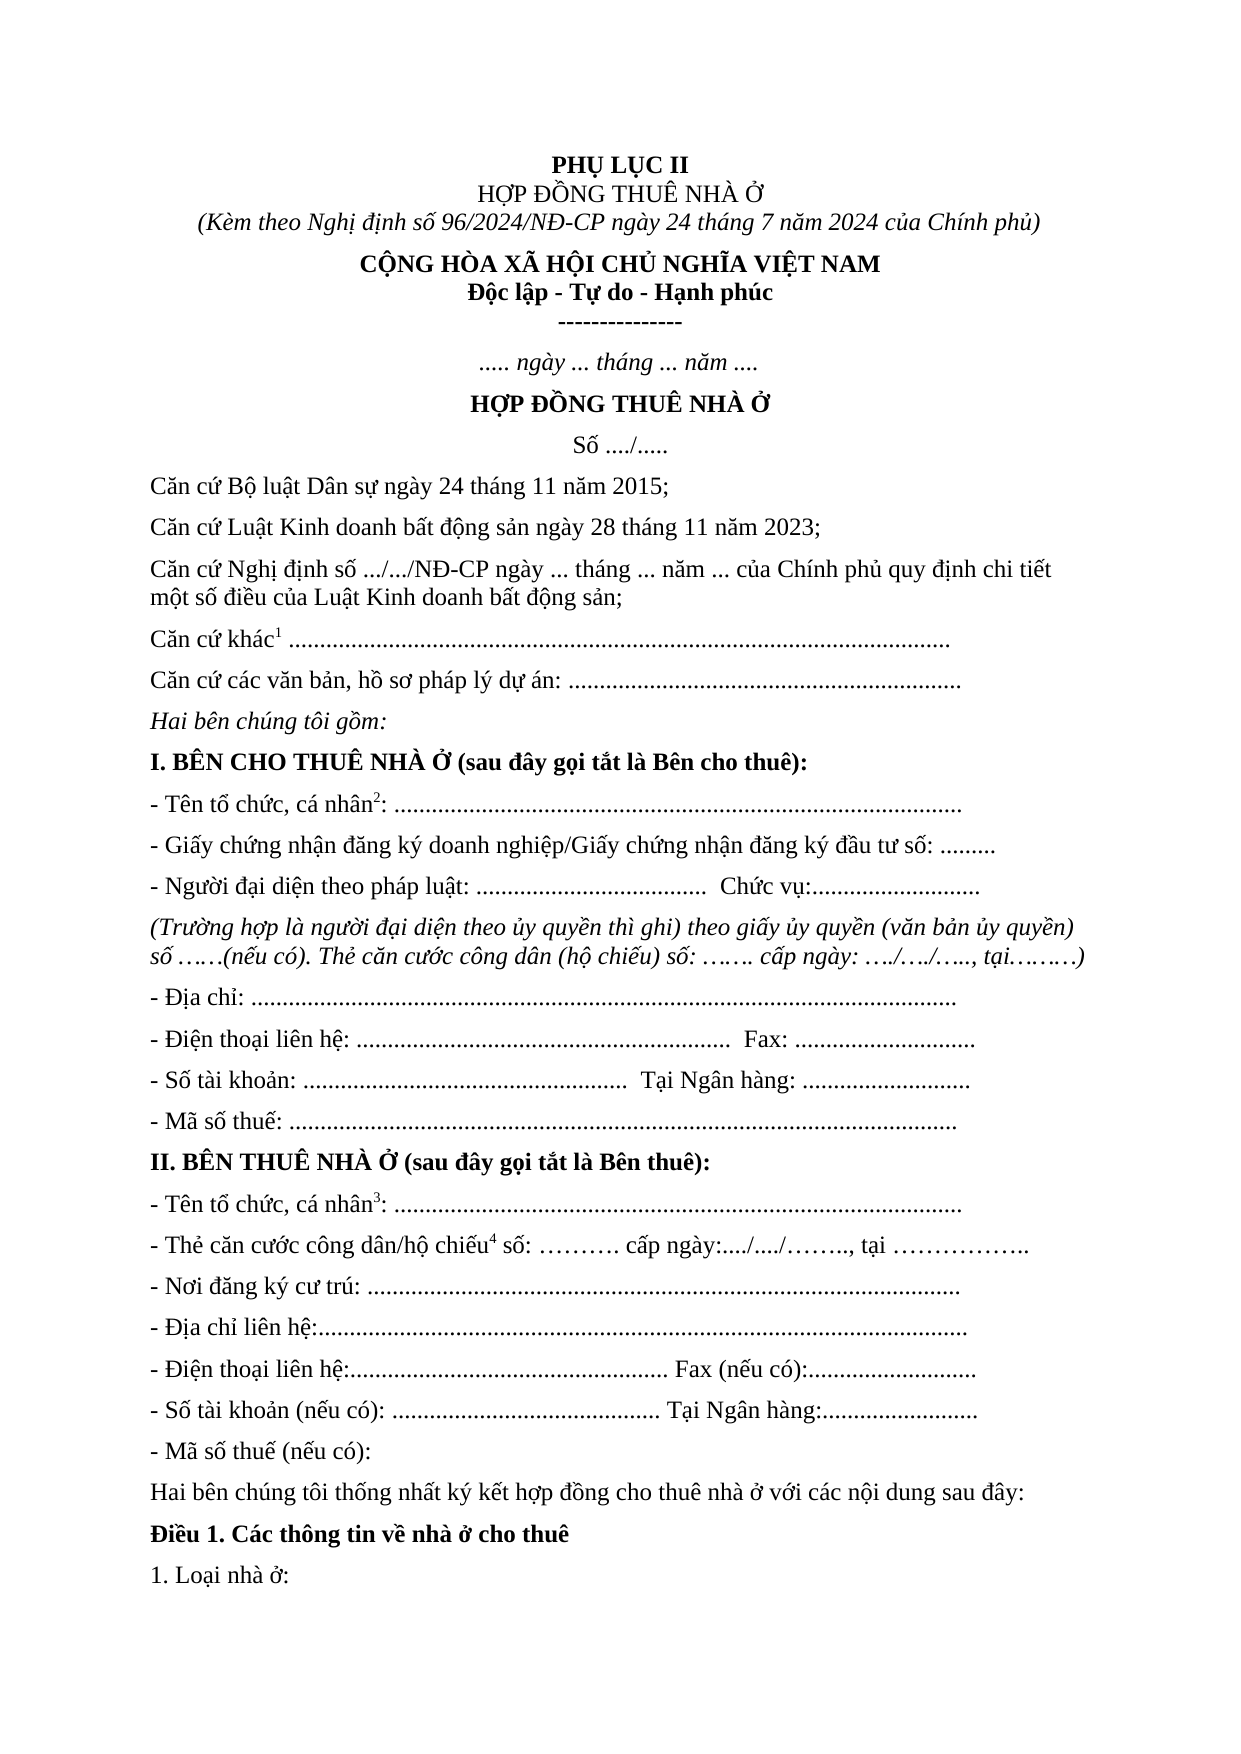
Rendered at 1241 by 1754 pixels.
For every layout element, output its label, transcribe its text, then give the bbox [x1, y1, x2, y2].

text Căn cứ Bộ luật Dân sự ngày 24 tháng 11 năm 2015; [150, 471, 1090, 500]
text - Số tài khoản: .................................................... Tại Ngân hàng: ........................... [150, 1065, 1090, 1094]
text Hai bên chúng tôi gồm: [150, 706, 1090, 735]
text HỢP ĐỒNG THUÊ NHÀ Ở (Kèm theo Nghị định số 96/2024/NĐ-CP ngày 24 tháng 7 năm 2024 của Chính phủ) [150, 179, 1090, 236]
text CỘNG HÒA XÃ HỘI CHỦ NGHĨA VIỆT NAM Độc lập - Tự do - Hạnh phúc --------------- [150, 249, 1090, 335]
text II. BÊN THUÊ NHÀ Ở (sau đây gọi tắt là Bên thuê): [150, 1147, 1090, 1176]
text 1. Loại nhà ở: [150, 1560, 1090, 1589]
text - Địa chỉ: ................................................................................................................. [150, 982, 1090, 1011]
text - Điện thoại liên hệ: ............................................................ Fax: ............................. [150, 1024, 1090, 1052]
text - Địa chỉ liên hệ:........................................................................................................ [150, 1312, 1090, 1341]
text Điều 1. Các thông tin về nhà ở cho thuê [150, 1519, 1090, 1547]
text (Trường hợp là người đại diện theo ủy quyền thì ghi) theo giấy ủy quyền (văn bản ủy quyền) số ……(nếu có). Thẻ căn cước công dân (hộ chiếu) số: ……. cấp ngày: …./…./….., tại………) [150, 912, 1090, 970]
text Căn cứ các văn bản, hồ sơ pháp lý dự án: ............................................................... [150, 665, 1090, 694]
text - Nơi đăng ký cư trú: ............................................................................................... [150, 1271, 1090, 1300]
text - Mã số thuế: ........................................................................................................... [150, 1106, 1090, 1135]
text I. BÊN CHO THUÊ NHÀ Ở (sau đây gọi tắt là Bên cho thuê): [150, 747, 1090, 776]
text Căn cứ Luật Kinh doanh bất động sản ngày 28 tháng 11 năm 2023; [150, 512, 1090, 541]
text Căn cứ khác1 .......................................................................................................... [150, 624, 1090, 652]
text - Tên tổ chức, cá nhân2: ........................................................................................... [150, 789, 1090, 817]
text Số ..../..... [150, 430, 1090, 459]
text - Giấy chứng nhận đăng ký doanh nghiệp/Giấy chứng nhận đăng ký đầu tư số: ......... [150, 830, 1090, 859]
text Căn cứ Nghị định số .../.../NĐ-CP ngày ... tháng ... năm ... của Chính phủ quy định chi tiết một số điều của Luật Kinh doanh bất động sản; [150, 554, 1090, 611]
text PHỤ LỤC II [150, 150, 1090, 179]
text - Mã số thuế (nếu có): [150, 1436, 1090, 1465]
text - Điện thoại liên hệ:................................................... Fax (nếu có):........................... [150, 1354, 1090, 1382]
text - Người đại diện theo pháp luật: ..................................... Chức vụ:........................... [150, 871, 1090, 900]
text - Tên tổ chức, cá nhân3: ........................................................................................... [150, 1189, 1090, 1217]
text - Số tài khoản (nếu có): ........................................... Tại Ngân hàng:......................... [150, 1395, 1090, 1424]
text - Thẻ căn cước công dân/hộ chiếu4 số: ………. cấp ngày:..../..../…….., tại …………….. [150, 1230, 1090, 1259]
text HỢP ĐỒNG THUÊ NHÀ Ở [150, 389, 1090, 417]
text ..... ngày ... tháng ... năm .... [150, 347, 1090, 376]
text Hai bên chúng tôi thống nhất ký kết hợp đồng cho thuê nhà ở với các nội dung sau đây: [150, 1477, 1090, 1506]
